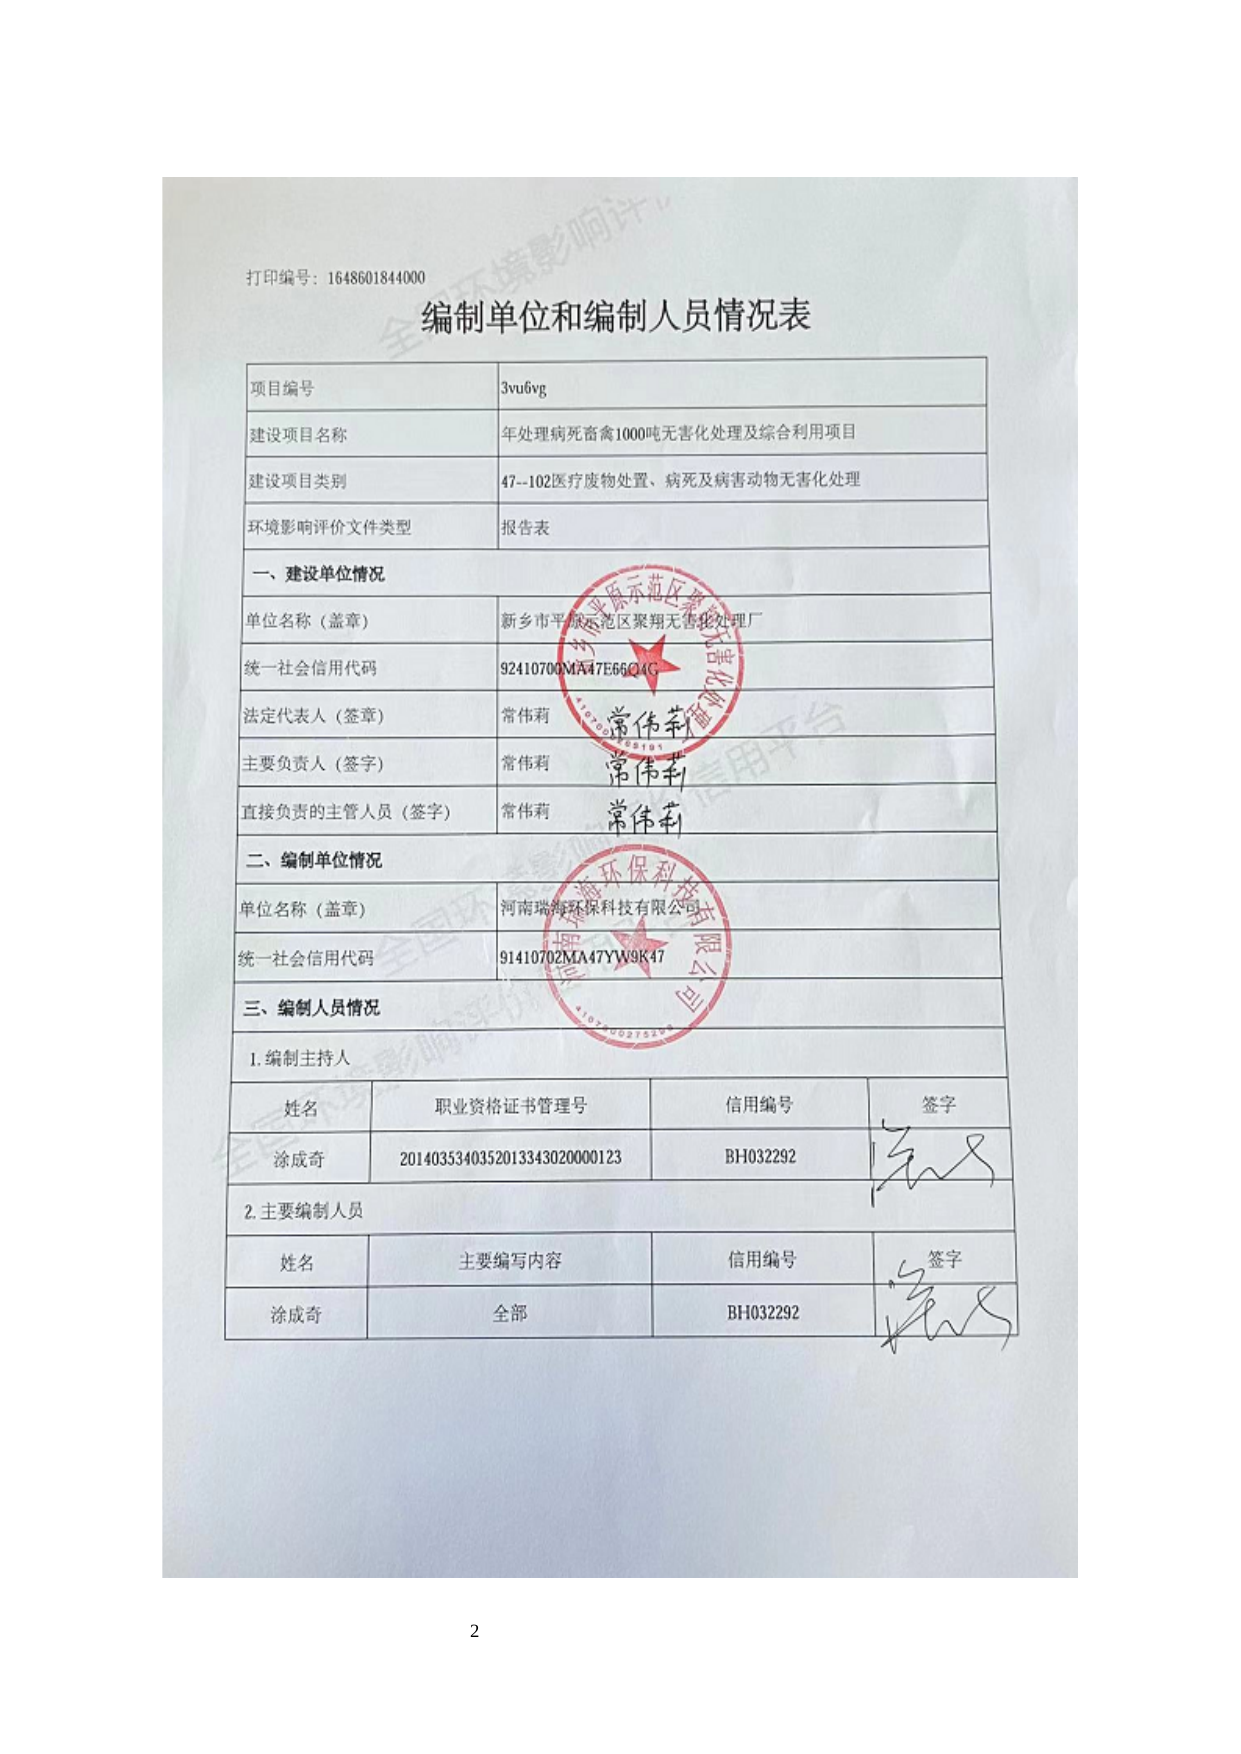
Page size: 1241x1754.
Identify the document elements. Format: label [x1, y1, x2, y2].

picture [162, 177, 1078, 1578]
